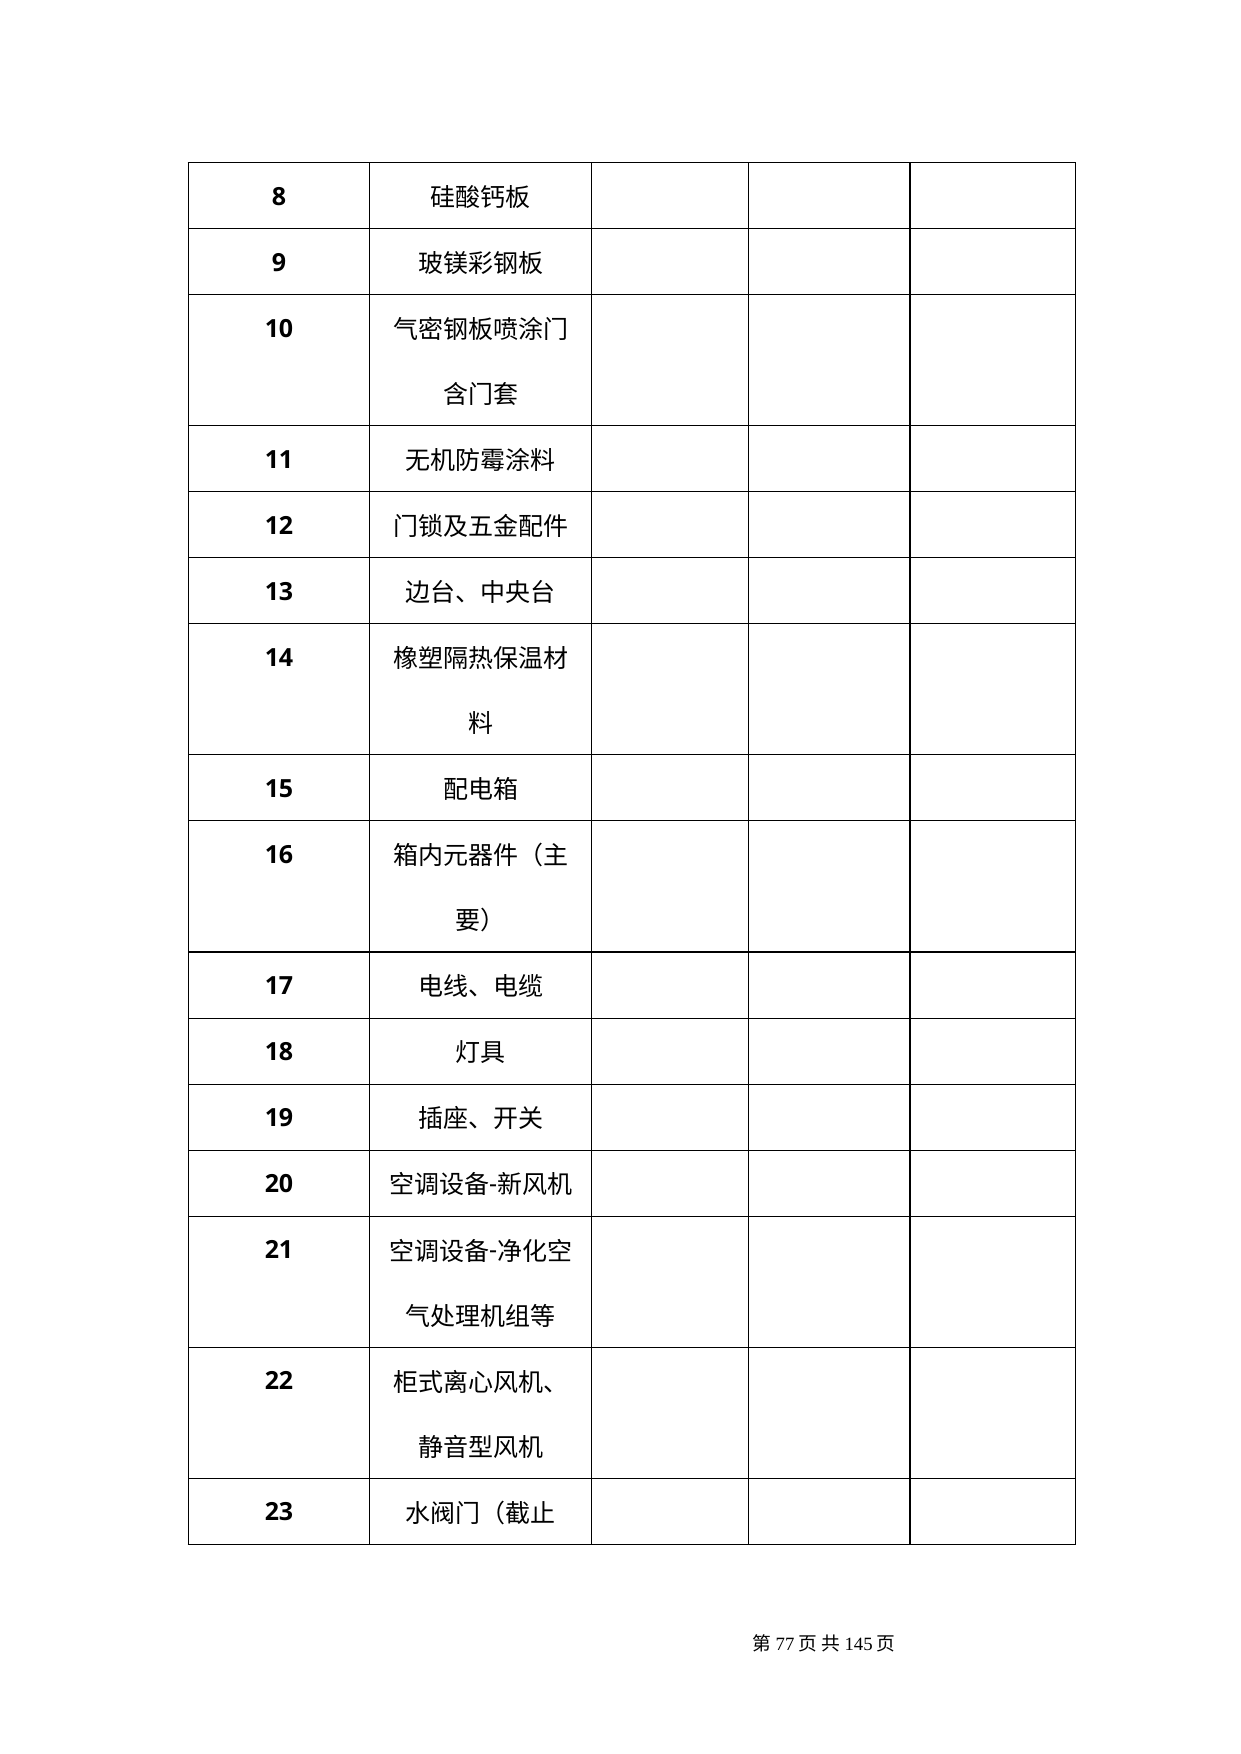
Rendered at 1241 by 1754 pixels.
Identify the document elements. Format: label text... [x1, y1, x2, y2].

table_cell 橡塑隔热保温材料 [370, 624, 591, 754]
table_cell [592, 229, 748, 294]
table_cell 18 [189, 1019, 369, 1083]
table_cell [749, 1479, 909, 1544]
table_cell [592, 1348, 748, 1478]
table_cell [749, 492, 909, 557]
table_cell [911, 953, 1075, 1017]
table_cell [911, 426, 1075, 491]
table_cell 21 [189, 1217, 369, 1347]
table_cell 配电箱 [370, 755, 591, 820]
table_cell 灯具 [370, 1019, 591, 1083]
table_cell 电线、电缆 [370, 953, 591, 1017]
table_cell [911, 229, 1075, 294]
table_cell 23 [189, 1479, 369, 1544]
table_cell 14 [189, 624, 369, 754]
table_cell [592, 1479, 748, 1544]
table_cell 空调设备-新风机 [370, 1151, 591, 1216]
table_cell [749, 1085, 909, 1149]
table_cell [592, 1217, 748, 1347]
table_cell [911, 821, 1075, 951]
table_cell [592, 558, 748, 623]
table_cell [911, 1479, 1075, 1544]
table_cell 柜式离心风机、静音型风机 [370, 1348, 591, 1478]
table_cell [749, 624, 909, 754]
table_cell [592, 1085, 748, 1149]
table_cell [749, 163, 909, 228]
table_cell [749, 821, 909, 951]
table_cell 16 [189, 821, 369, 951]
table_cell 硅酸钙板 [370, 163, 591, 228]
table_cell 19 [189, 1085, 369, 1149]
table_cell [749, 295, 909, 425]
table_cell [749, 1348, 909, 1478]
table_cell [749, 1151, 909, 1216]
table_cell 10 [189, 295, 369, 425]
table_cell [911, 755, 1075, 820]
table_cell [749, 1217, 909, 1347]
table_cell [592, 163, 748, 228]
table_cell [911, 295, 1075, 425]
table_cell 20 [189, 1151, 369, 1216]
table_cell 气密钢板喷涂门含门套 [370, 295, 591, 425]
table_cell 15 [189, 755, 369, 820]
table_cell 边台、中央台 [370, 558, 591, 623]
table_cell [592, 624, 748, 754]
table_cell [592, 821, 748, 951]
table_cell 门锁及五金配件 [370, 492, 591, 557]
table_cell 12 [189, 492, 369, 557]
table_cell [592, 426, 748, 491]
table_cell 17 [189, 953, 369, 1017]
table_cell [749, 755, 909, 820]
table_cell [749, 426, 909, 491]
table_cell 无机防霉涂料 [370, 426, 591, 491]
table_cell 11 [189, 426, 369, 491]
table_cell [911, 163, 1075, 228]
table_cell 空调设备-净化空气处理机组等 [370, 1217, 591, 1347]
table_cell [370, 1479, 591, 1544]
table_cell [592, 755, 748, 820]
table_cell [911, 558, 1075, 623]
table_cell [592, 492, 748, 557]
table_cell [749, 558, 909, 623]
table_cell 插座、开关 [370, 1085, 591, 1149]
table_cell 8 [189, 163, 369, 228]
table_cell [911, 1085, 1075, 1149]
table_cell [749, 953, 909, 1017]
table_cell 9 [189, 229, 369, 294]
table_cell [592, 295, 748, 425]
table_cell [749, 229, 909, 294]
table_cell [911, 1217, 1075, 1347]
table_cell [911, 624, 1075, 754]
table_cell [592, 1151, 748, 1216]
table_cell [592, 953, 748, 1017]
table_cell [749, 1019, 909, 1083]
table_cell 玻镁彩钢板 [370, 229, 591, 294]
table_cell [911, 1019, 1075, 1083]
table_cell 箱内元器件（主要） [370, 821, 591, 951]
table_cell [911, 1348, 1075, 1478]
table_cell 22 [189, 1348, 369, 1478]
table_cell [911, 492, 1075, 557]
table_cell [911, 1151, 1075, 1216]
table_cell 13 [189, 558, 369, 623]
table_cell [592, 1019, 748, 1083]
